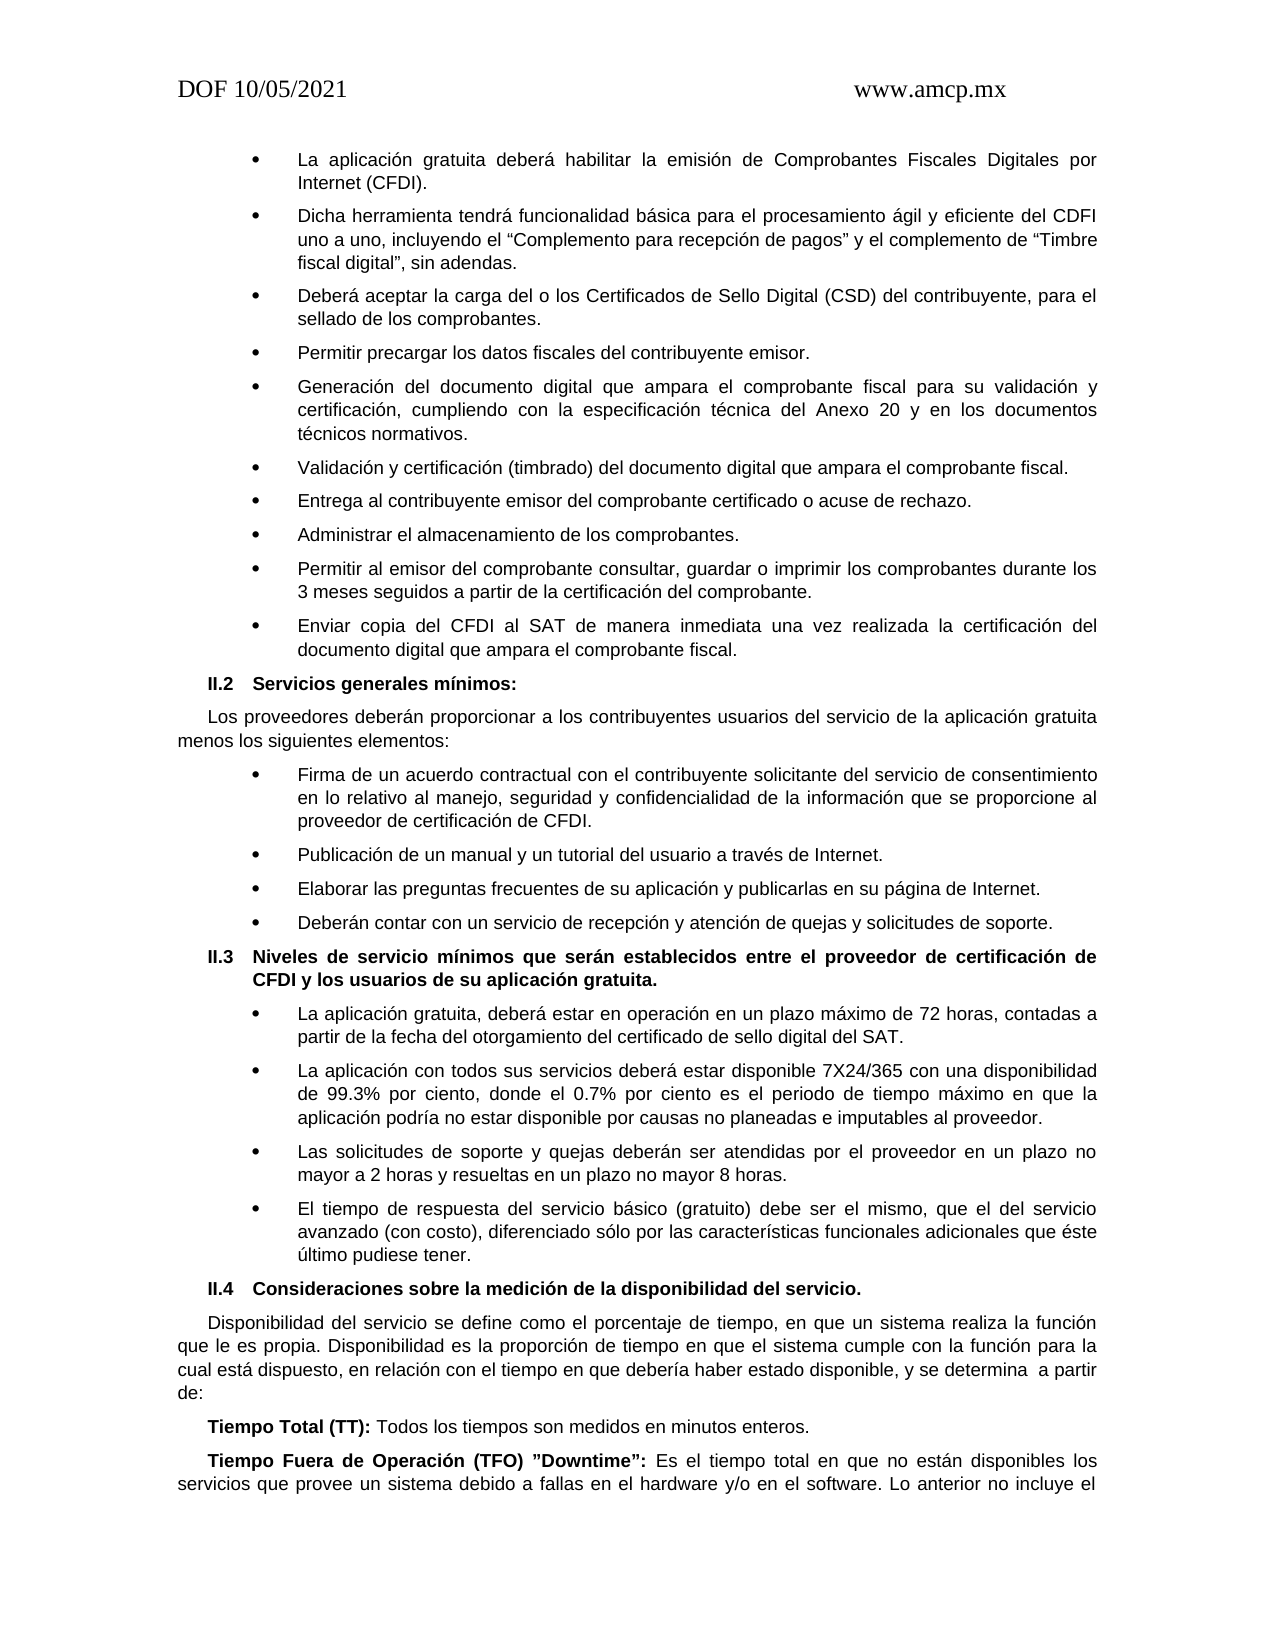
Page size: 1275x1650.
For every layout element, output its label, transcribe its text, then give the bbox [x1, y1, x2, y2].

text  El tiempo de respuesta del servicio básico (gratuito) debe ser el mismo, que el del servicio avanzado (con costo), diferenciado sólo por las características funcionales adicionales que éste último pudiese tener. [252, 1197, 1098, 1267]
text  Enviar copia del CFDI al SAT de manera inmediata una vez realizada la certificación del documento digital que ampara el comprobante fiscal. [252, 614, 1098, 661]
text  Elaborar las preguntas frecuentes de su aplicación y publicarlas en su página de Internet. [252, 877, 1098, 900]
text II.2 Servicios generales mínimos: [207, 671, 1098, 695]
text  Permitir precargar los datos fiscales del contribuyente emisor. [252, 341, 1098, 364]
text II.3 Niveles de servicio mínimos que serán establecidos entre el proveedor de certificación de CFDI y los usuarios de su aplicación gratuita. [207, 944, 1098, 991]
text  La aplicación gratuita deberá habilitar la emisión de Comprobantes Fiscales Digitales por Internet (CFDI). [252, 148, 1098, 194]
text II.4 Consideraciones sobre la medición de la disponibilidad del servicio. [207, 1277, 1098, 1300]
text  Deberán contar con un servicio de recepción y atención de quejas y solicitudes de soporte. [252, 911, 1098, 934]
text Tiempo Total (TT): Todos los tiempos son medidos en minutos enteros. [177, 1415, 1098, 1438]
text  La aplicación con todos sus servicios deberá estar disponible 7X24/365 con una disponibilidad de 99.3% por ciento, donde el 0.7% por ciento es el periodo de tiempo máximo en que la aplicación podría no estar disponible por causas no planeadas e imputables al proveedor. [252, 1059, 1098, 1129]
text  La aplicación gratuita, deberá estar en operación en un plazo máximo de 72 horas, contadas a partir de la fecha del otorgamiento del certificado de sello digital del SAT. [252, 1002, 1098, 1048]
text  Publicación de un manual y un tutorial del usuario a través de Internet. [252, 843, 1098, 866]
text  Validación y certificación (timbrado) del documento digital que ampara el comprobante fiscal. [252, 455, 1098, 479]
text  Permitir al emisor del comprobante consultar, guardar o imprimir los comprobantes durante los 3 meses seguidos a partir de la certificación del comprobante. [252, 557, 1098, 604]
text Disponibilidad del servicio se define como el porcentaje de tiempo, en que un sistema realiza la función que le es propia. Disponibilidad es la proporción de tiempo en que el sistema cumple con la función para la cual está dispuesto, en relación con el tiempo en que debería haber estado disponible, y se determina a partir de: [177, 1311, 1098, 1404]
text Los proveedores deberán proporcionar a los contribuyentes usuarios del servicio de la aplicación gratuita menos los siguientes elementos: [177, 705, 1098, 752]
text  Las solicitudes de soporte y quejas deberán ser atendidas por el proveedor en un plazo no mayor a 2 horas y resueltas en un plazo no mayor 8 horas. [252, 1139, 1098, 1186]
text  Generación del documento digital que ampara el comprobante fiscal para su validación y certificación, cumpliendo con la especificación técnica del Anexo 20 y en los documentos técnicos normativos. [252, 375, 1098, 445]
text  Administrar el almacenamiento de los comprobantes. [252, 523, 1098, 546]
text  Firma de un acuerdo contractual con el contribuyente solicitante del servicio de consentimiento en lo relativo al manejo, seguridad y confidencialidad de la información que se proporcione al proveedor de certificación de CFDI. [252, 762, 1098, 832]
text  Dicha herramienta tendrá funcionalidad básica para el procesamiento ágil y eficiente del CDFI uno a uno, incluyendo el “Complemento para recepción de pagos” y el complemento de “Timbre fiscal digital”, sin adendas. [252, 204, 1098, 274]
text  Entrega al contribuyente emisor del comprobante certificado o acuse de rechazo. [252, 489, 1098, 513]
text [177, 1449, 1098, 1495]
text  Deberá aceptar la carga del o los Certificados de Sello Digital (CSD) del contribuyente, para el sellado de los comprobantes. [252, 284, 1098, 331]
